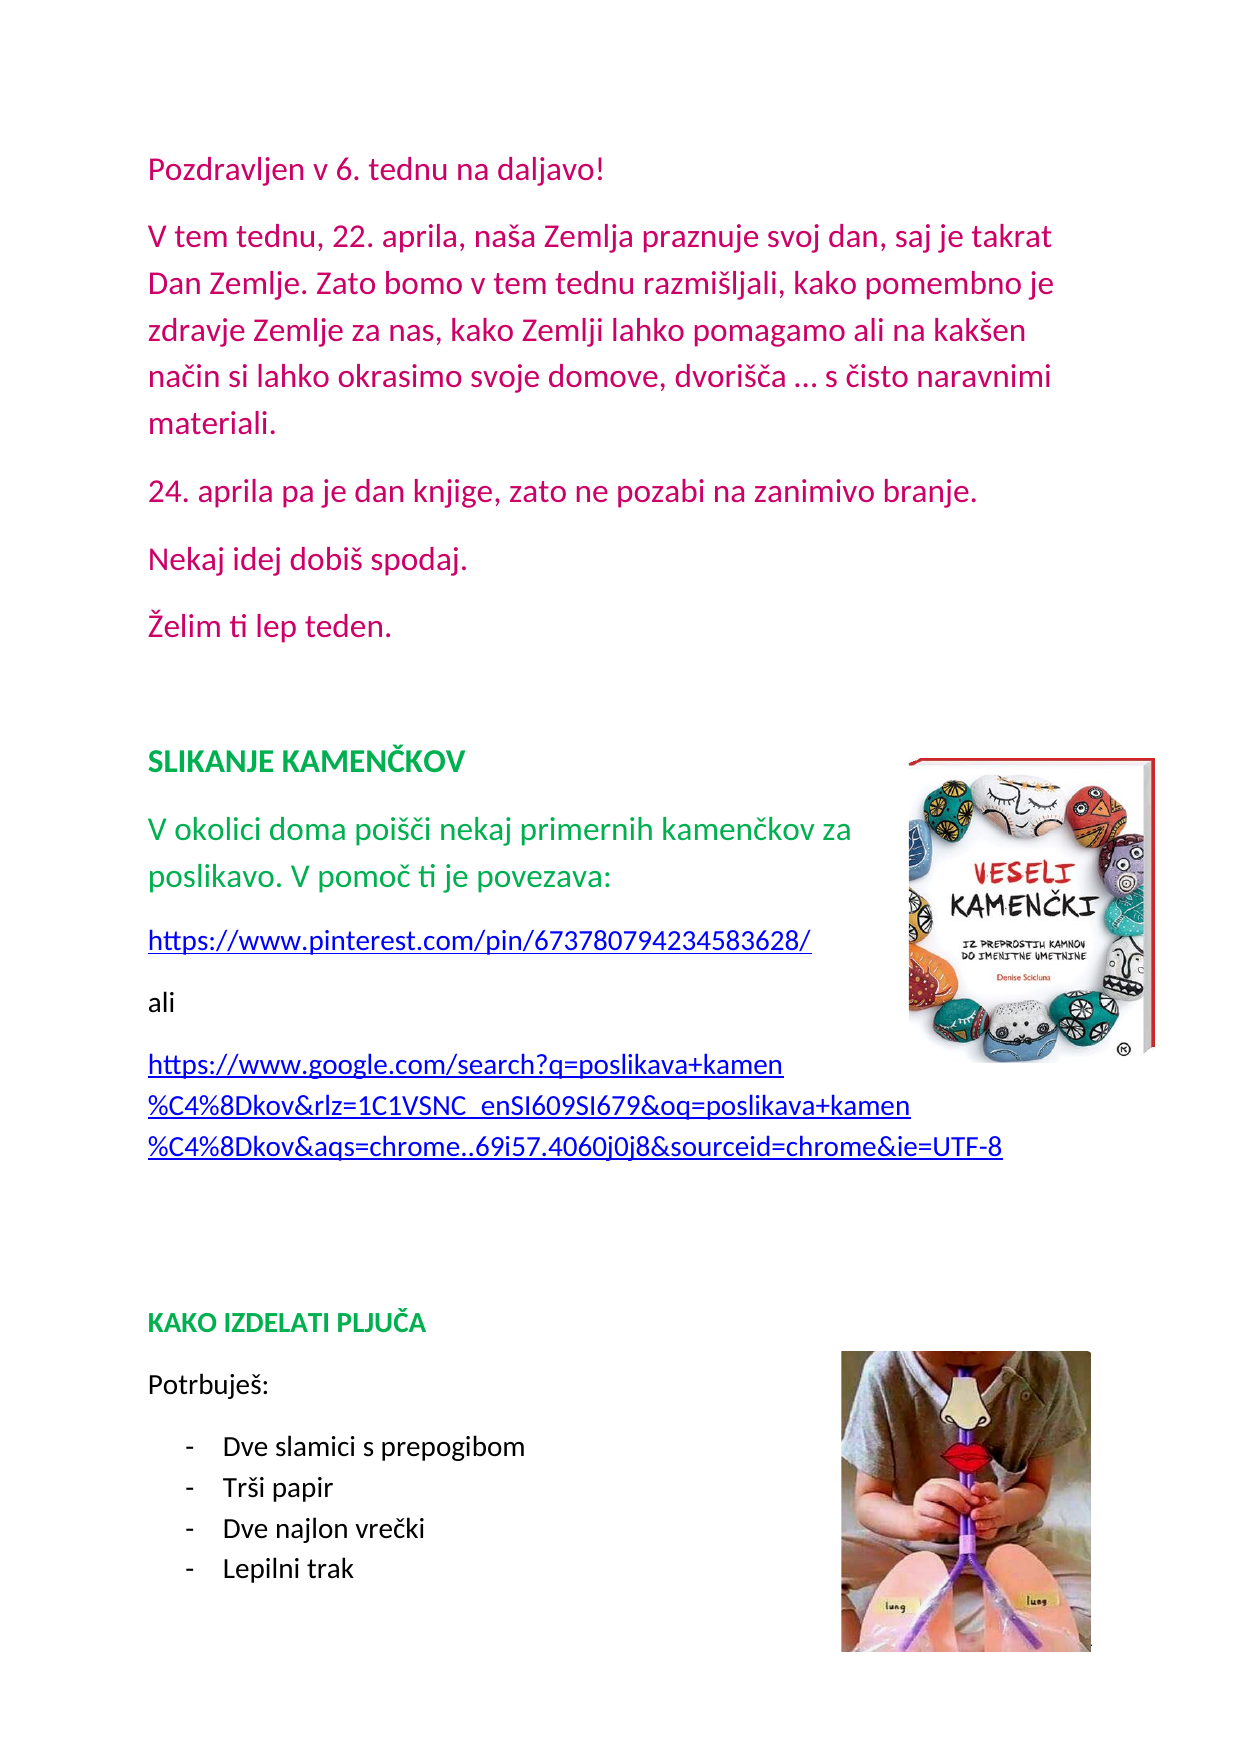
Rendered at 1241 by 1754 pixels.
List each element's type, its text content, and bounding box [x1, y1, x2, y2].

picture [841, 1351, 1091, 1652]
text V tem tednu, 22. aprila, naša Zemlja praznuje svoj dan, saj je takrat Dan Zemlje. Zato bomo v tem tednu razmišljali, kako pomembno je zdravje Zemlje za nas, kako Zemlji lahko pomagamo ali na kakšen način si lahko okrasimo svoje domove, dvorišča … s čisto naravnimi materiali. [148, 215, 1093, 443]
text Pozdravljen v 6. tednu na daljavo! [148, 148, 1093, 188]
list Dve slamici s prepogibom [185, 1428, 841, 1463]
text SLIKANJE KAMENČKOV [148, 740, 1093, 781]
list Lepilni trak [185, 1551, 841, 1586]
picture [908, 758, 1155, 1062]
text V okolici doma poišči nekaj primernih kamenčkov za poslikavo. V pomoč ti je povezava: [148, 808, 908, 895]
text ali [148, 984, 908, 1020]
text 24. aprila pa je dan knjige, zato ne pozabi na zanimivo branje. [148, 470, 1093, 511]
list Trši papir [185, 1469, 841, 1504]
text Potrbuješ: [148, 1366, 841, 1402]
text Želim ti lep teden. [148, 605, 1093, 646]
list Dve najlon vrečki [185, 1510, 841, 1545]
text https://www.pinterest.com/pin/673780794234583628/ [148, 922, 908, 958]
text https://www.google.com/search?q=poslikava+kamen%C4%8Dkov&rlz=1C1VSNC_enSI609SI679&oq=poslikava+kamen%C4%8Dkov&aqs=chrome..69i57.4060j0j8&sourceid=chrome&ie=UTF-8 [148, 1046, 1093, 1163]
text KAKO IZDELATI PLJUČA [148, 1304, 1093, 1340]
text Nekaj idej dobiš spodaj. [148, 537, 1093, 578]
